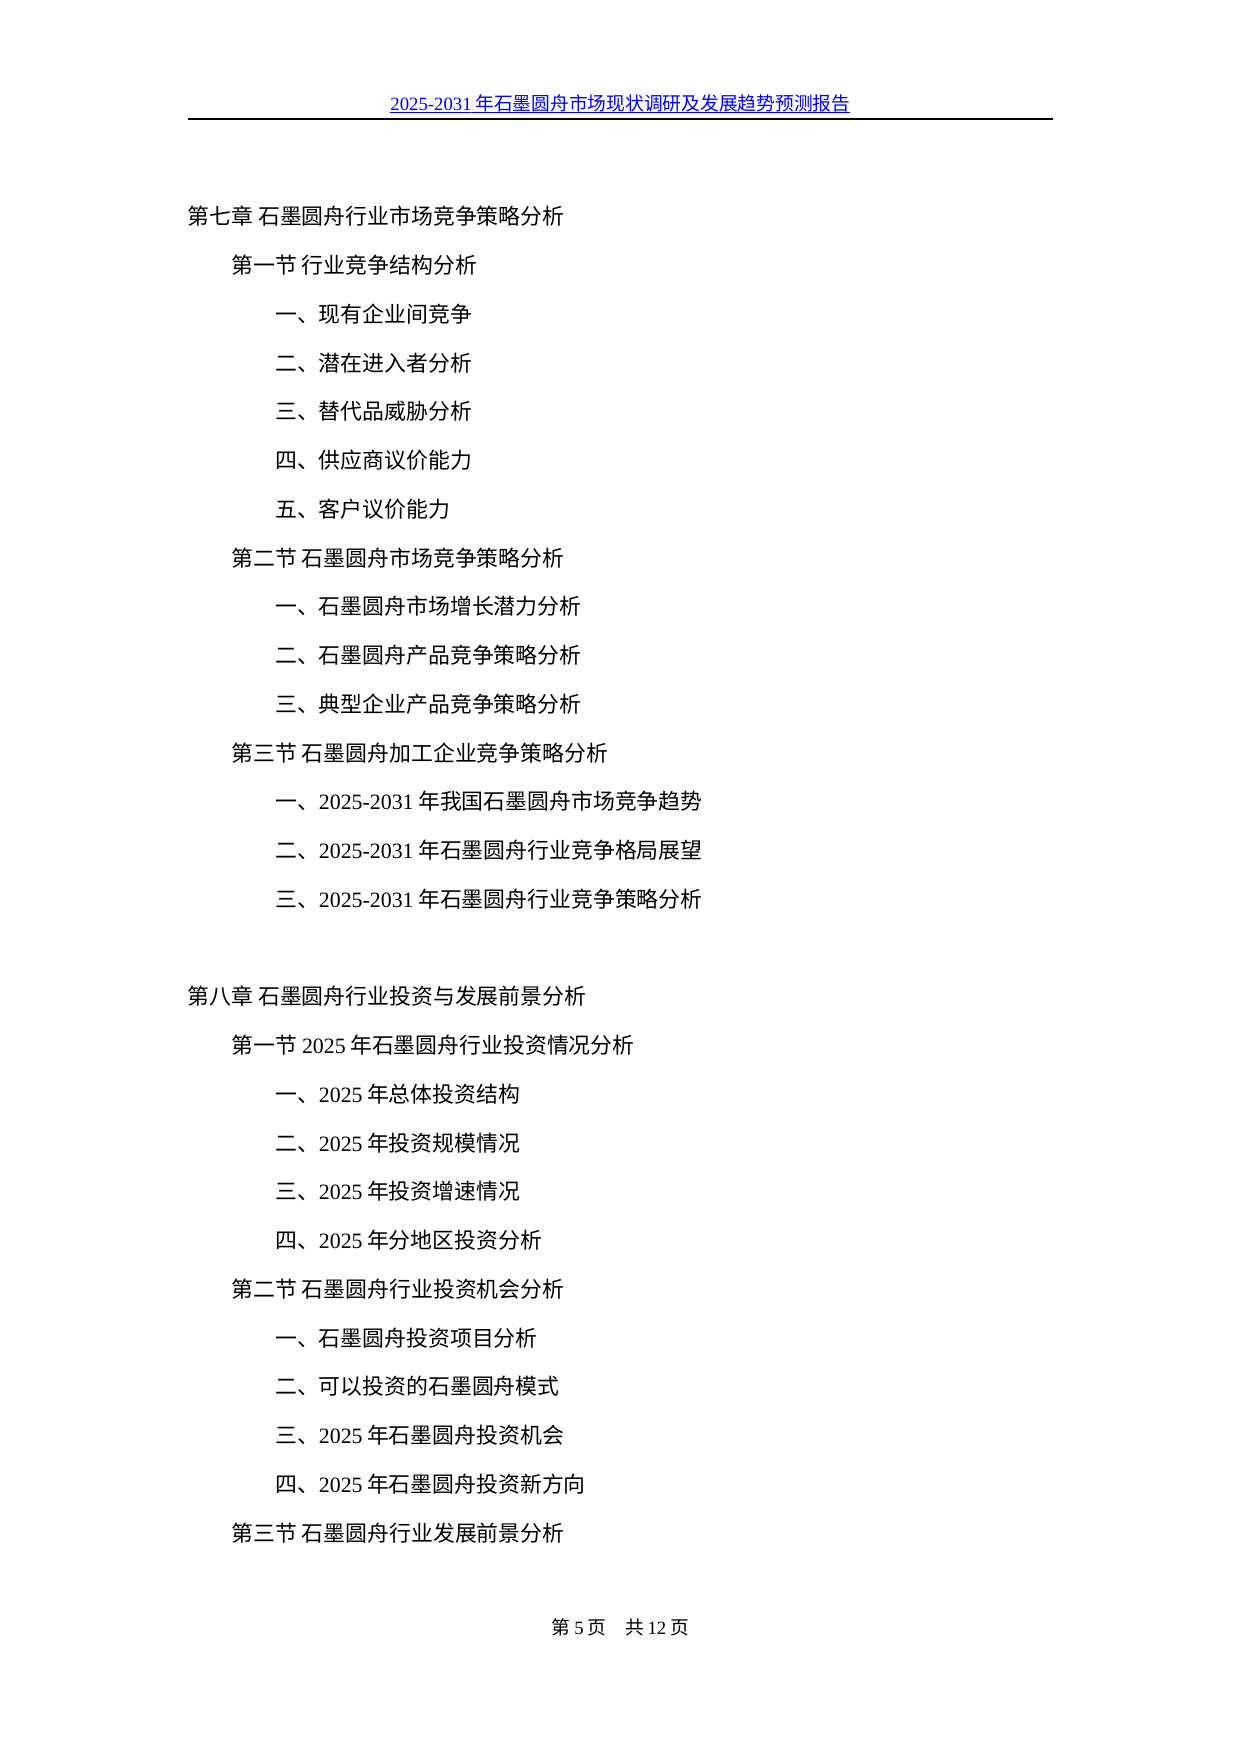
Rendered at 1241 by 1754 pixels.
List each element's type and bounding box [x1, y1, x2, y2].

text [187, 150, 1053, 1548]
